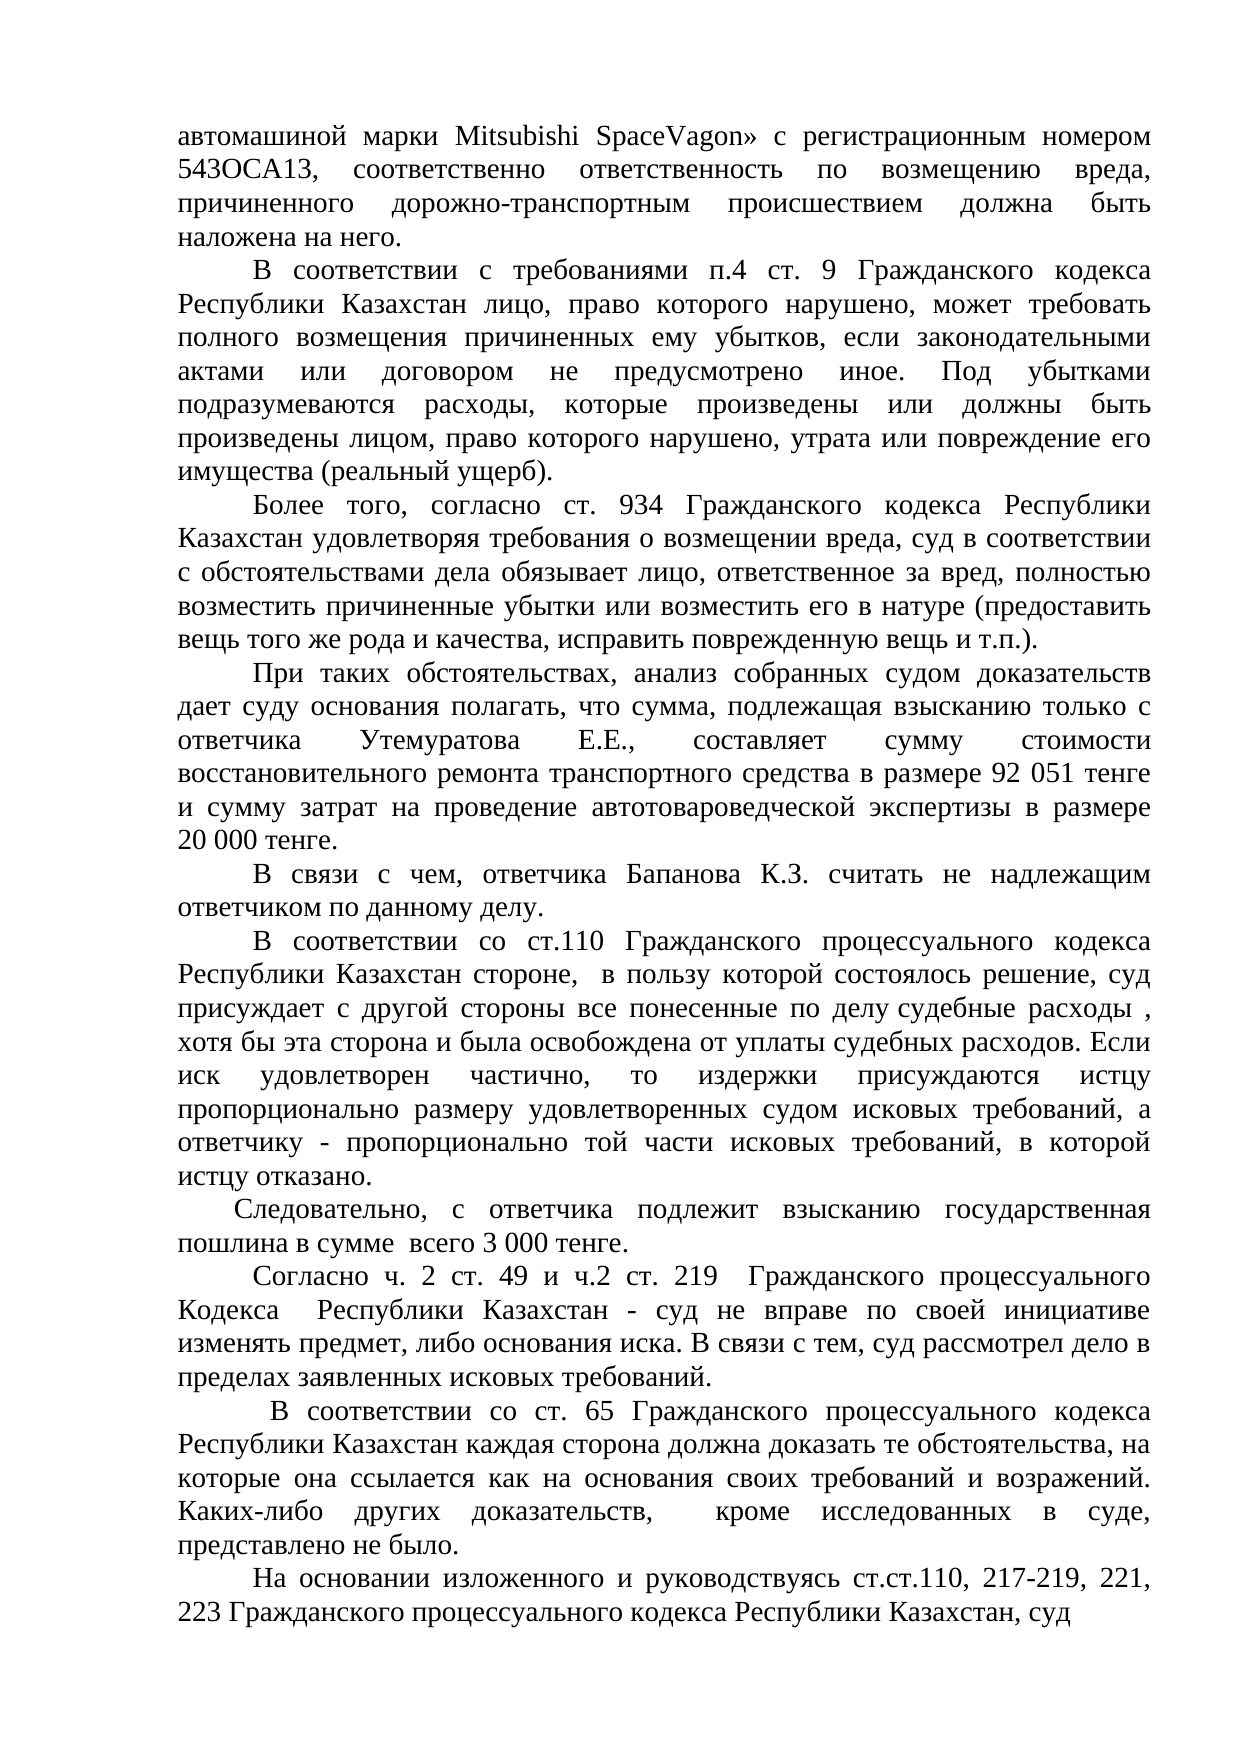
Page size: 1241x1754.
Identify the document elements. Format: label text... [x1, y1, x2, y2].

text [177, 118, 1152, 252]
text Следовательно, с ответчика подлежит взысканию государственная пошлина в сумме всего 3 000 тенге. [177, 1191, 1152, 1258]
text В соответствии со ст.110 Гражданского процессуального кодекса Республики Казахстан стороне, в пользу которой состоялось решение, суд присуждает с другой стороны все понесенные по делу судебные расходы , хотя бы эта сторона и была освобождена от уплаты судебных расходов. Если иск удовлетворен частично, то издержки присуждаются истцу пропорционально размеру удовлетворенных судом исковых требований, а ответчику - пропорционально той части исковых требований, в которой истцу отказано. [177, 923, 1152, 1191]
text В соответствии со ст. 65 Гражданского процессуального кодекса Республики Казахстан каждая сторона должна доказать те обстоятельства, на которые она ссылается как на основания своих требований и возражений. Каких-либо других доказательств, кроме исследованных в суде, представлено не было. [177, 1393, 1152, 1560]
text В связи с чем, ответчика Бапанова К.З. считать не надлежащим ответчиком по данному делу. [177, 856, 1152, 923]
text Более того, согласно ст. 934 Гражданского кодекса Республики Казахстан удовлетворяя требования о возмещении вреда, суд в соответствии с обстоятельствами дела обязывает лицо, ответственное за вред, полностью возместить причиненные убытки или возместить его в натуре (предоставить вещь того же рода и качества, исправить поврежденную вещь и т.п.). [177, 487, 1152, 655]
text При таких обстоятельствах, анализ собранных судом доказательств дает суду основания полагать, что сумма, подлежащая взысканию только с ответчика Утемуратова Е.Е., составляет сумму стоимости восстановительного ремонта транспортного средства в размере 92 051 тенге и сумму затрат на проведение автотовароведческой экспертизы в размере 20 000 тенге. [177, 655, 1152, 856]
text В соответствии с требованиями п.4 ст. 9 Гражданского кодекса Республики Казахстан лицо, право которого нарушено, может требовать полного возмещения причиненных ему убытков, если законодательными актами или договором не предусмотрено иное. Под убытками подразумеваются расходы, которые произведены или должны быть произведены лицом, право которого нарушено, утрата или повреждение его имущества (реальный ущерб). [177, 252, 1152, 487]
text На основании изложенного и руководствуясь ст.ст.110, 217-219, 221, 223 Гражданского процессуального кодекса Республики Казахстан, суд [177, 1560, 1152, 1627]
text Согласно ч. 2 ст. 49 и ч.2 ст. 219 Гражданского процессуального Кодекса Республики Казахстан - суд не вправе по своей инициативе изменять предмет, либо основания иска. В связи с тем, суд рассмотрел дело в пределах заявленных исковых требований. [177, 1258, 1152, 1393]
